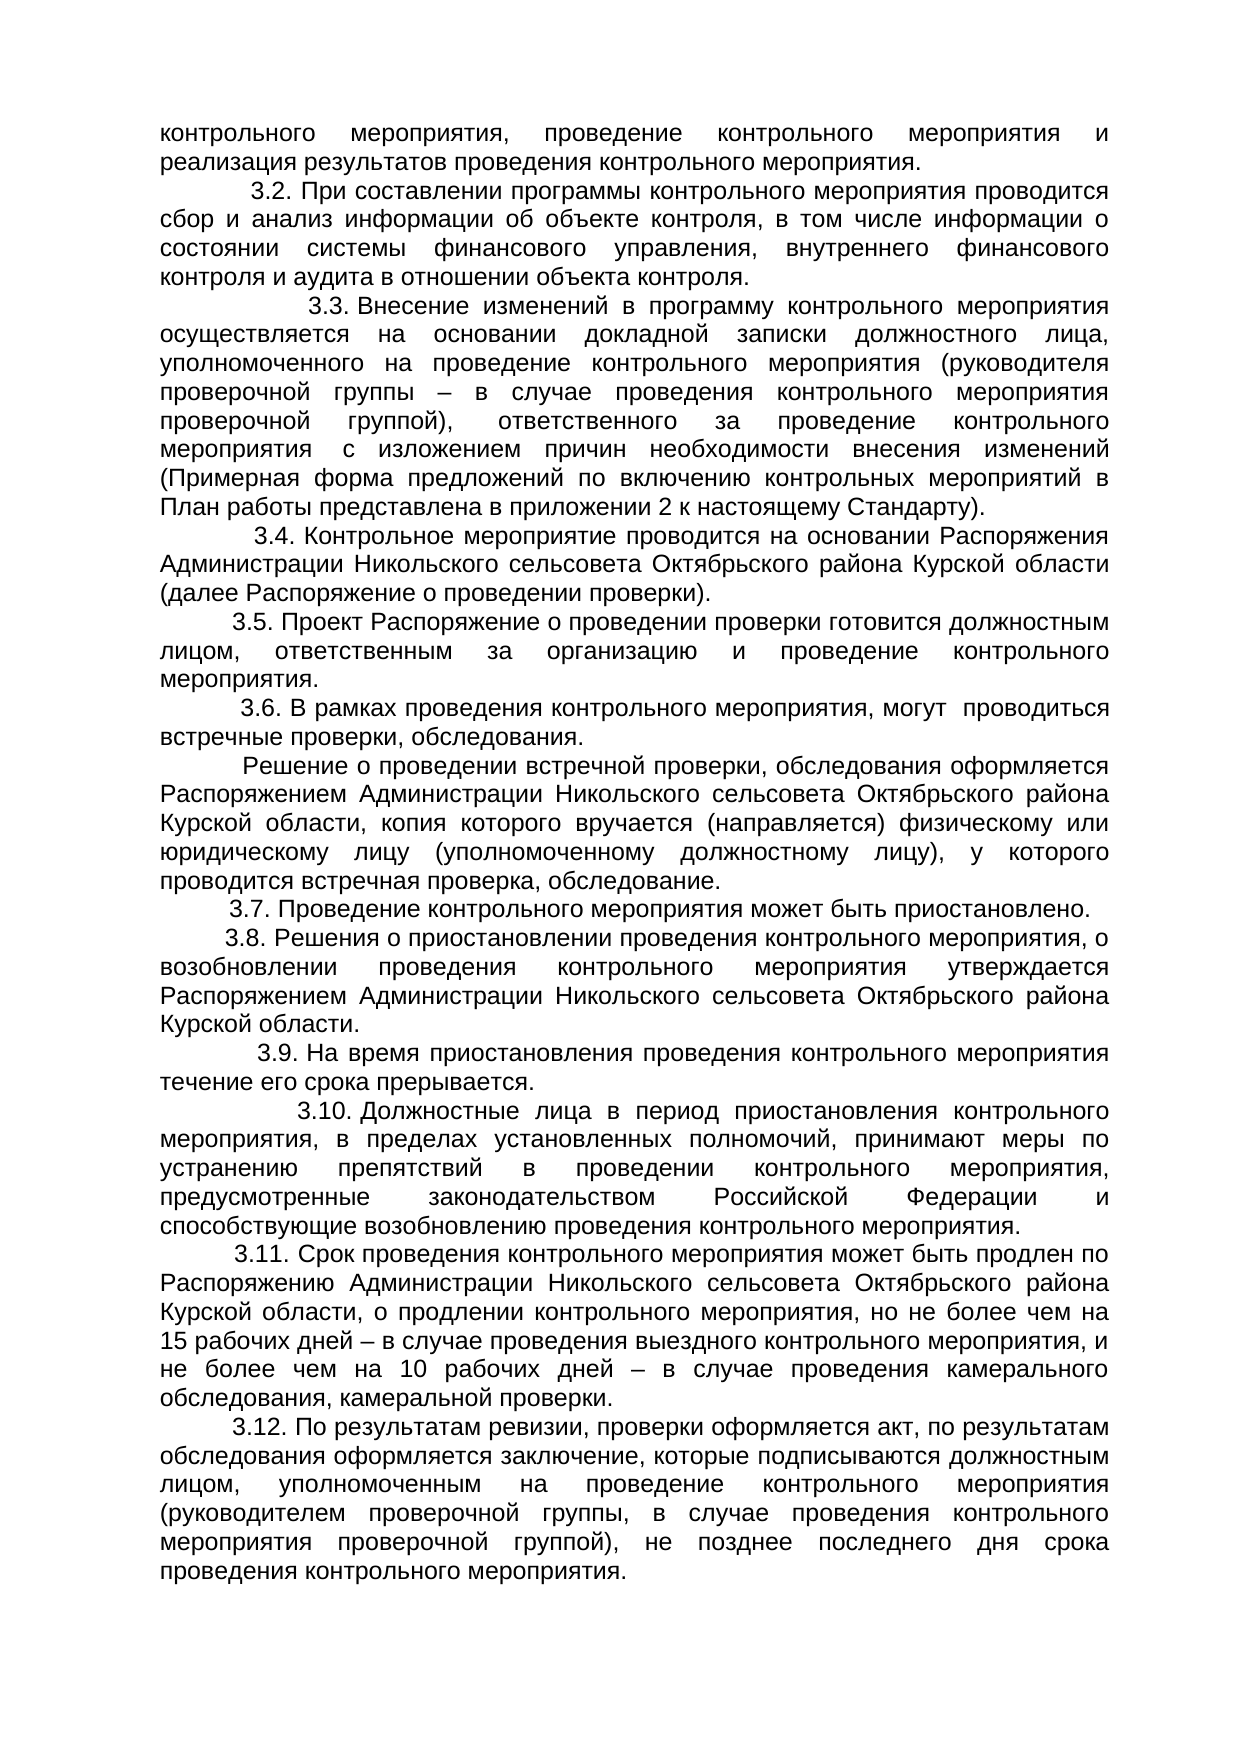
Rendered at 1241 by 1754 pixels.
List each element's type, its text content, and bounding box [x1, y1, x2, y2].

text 3.11. Срок проведения контрольного мероприятия может быть продлен по Распоряжению Администрации Никольского сельсовета Октябрьского района Курской области, о продлении контрольного мероприятия, но не более чем на 15 рабочих дней – в случае проведения выездного контрольного мероприятия, и не более чем на 10 рабочих дней – в случае проведения камерального обследования, камеральной проверки. [159, 1239, 1110, 1412]
text 3.8. Решения о приостановлении проведения контрольного мероприятия, о возобновлении проведения контрольного мероприятия утверждается Распоряжением Администрации Никольского сельсовета Октябрьского района Курской области. [159, 923, 1110, 1038]
text 3.12. По результатам ревизии, проверки оформляется акт, по результатам обследования оформляется заключение, которые подписываются должностным лицом, уполномоченным на проведение контрольного мероприятия (руководителем проверочной группы, в случае проведения контрольного мероприятия проверочной группой), не позднее последнего дня срока проведения контрольного мероприятия. [159, 1412, 1110, 1584]
text 3.5. Проект Распоряжение о проведении проверки готовится должностным лицом, ответственным за организацию и проведение контрольного мероприятия. [159, 607, 1110, 693]
text 3.9. На время приостановления проведения контрольного мероприятия течение его срока прерывается. [159, 1038, 1110, 1096]
text 3.4. Контрольное мероприятие проводится на основании Распоряжения Администрации Никольского сельсовета Октябрьского района Курской области (далее Распоряжение о проведении проверки). [159, 521, 1110, 607]
text 3.2. При составлении программы контрольного мероприятия проводится сбор и анализ информации об объекте контроля, в том числе информации о состоянии системы финансового управления, внутреннего финансового контроля и аудита в отношении объекта контроля. [159, 176, 1110, 291]
text 3.6. В рамках проведения контрольного мероприятия, могут проводиться встречные проверки, обследования. [159, 693, 1110, 751]
text Решение о проведении встречной проверки, обследования оформляется Распоряжением Администрации Никольского сельсовета Октябрьского района Курской области, копия которого вручается (направляется) физическому или юридическому лицу (уполномоченному должностному лицу), у которого проводится встречная проверка, обследование. [159, 751, 1110, 894]
text 3.3. Внесение изменений в программу контрольного мероприятия осуществляется на основании докладной записки должностного лица, уполномоченного на проведение контрольного мероприятия (руководителя проверочной группы – в случае проведения контрольного мероприятия проверочной группой), ответственного за проведение контрольного мероприятия с изложением причин необходимости внесения изменений (Примерная форма предложений по включению контрольных мероприятий в План работы представлена в приложении 2 к настоящему Стандарту). [159, 291, 1110, 521]
text 3.10. Должностные лица в период приостановления контрольного мероприятия, в пределах установленных полномочий, принимают меры по устранению препятствий в проведении контрольного мероприятия, предусмотренные законодательством Российской Федерации и способствующие возобновлению проведения контрольного мероприятия. [159, 1096, 1110, 1239]
text 3.7. Проведение контрольного мероприятия может быть приостановлено. [159, 894, 1110, 923]
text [159, 118, 1110, 176]
